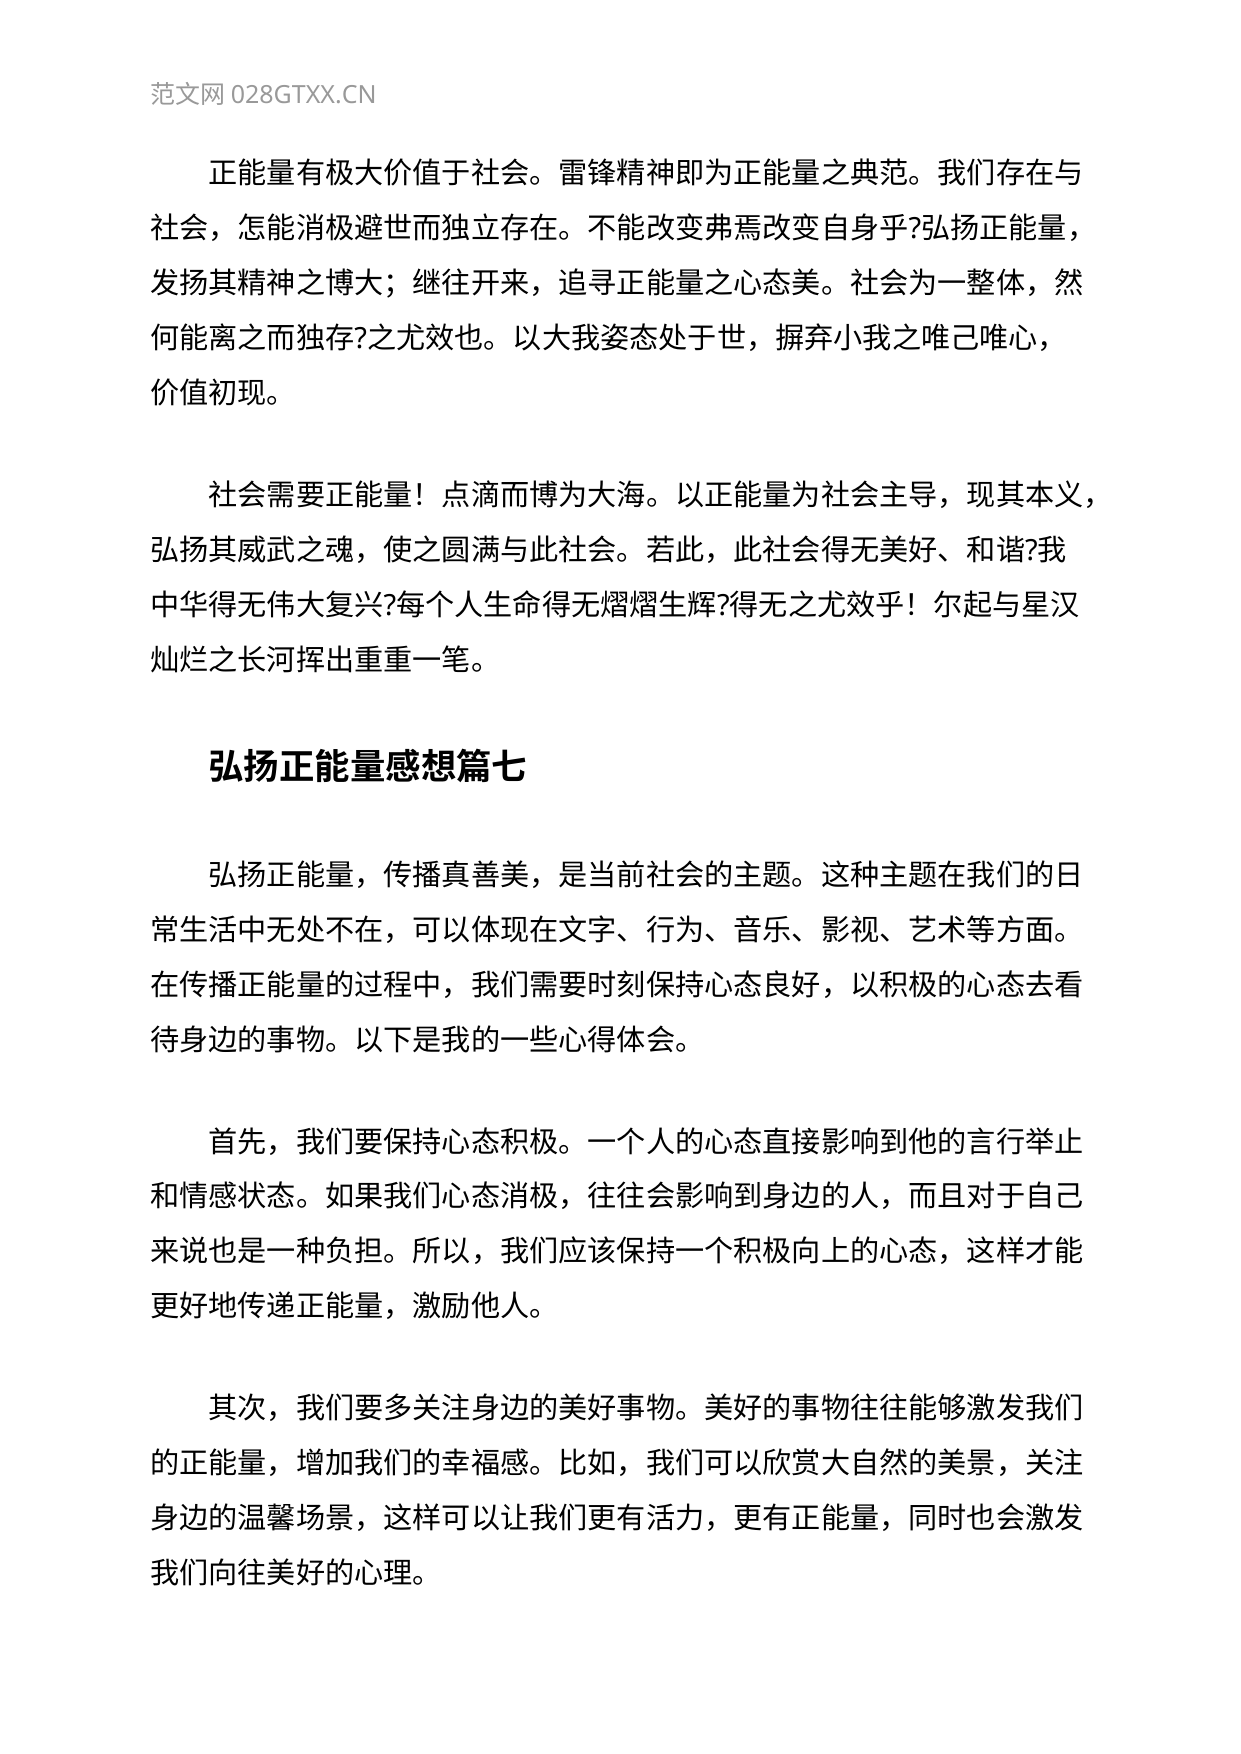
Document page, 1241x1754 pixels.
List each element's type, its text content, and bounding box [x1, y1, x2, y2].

text 正能量有极大价值于社会。雷锋精神即为正能量之典范。我们存在与社会，怎能消极避世而独立存在。不能改变弗焉改变自身乎?弘扬正能量，发扬其精神之博大；继往开来，追寻正能量之心态美。社会为一整体，然何能离之而独存?之尤效也。以大我姿态处于世，摒弃小我之唯己唯心，价值初现。 [150, 150, 1090, 412]
text 其次，我们要多关注身边的美好事物。美好的事物往往能够激发我们的正能量，增加我们的幸福感。比如，我们可以欣赏大自然的美景，关注身边的温馨场景，这样可以让我们更有活力，更有正能量，同时也会激发我们向往美好的心理。 [150, 1384, 1090, 1592]
text 社会需要正能量！点滴而博为大海。以正能量为社会主导，现其本义，弘扬其威武之魂，使之圆满与此社会。若此，此社会得无美好、和谐?我中华得无伟大复兴?每个人生命得无熠熠生辉?得无之尤效乎！尔起与星汉灿烂之长河挥出重重一笔。 [150, 472, 1090, 679]
text 弘扬正能量感想篇七 [150, 738, 1090, 789]
text 首先，我们要保持心态积极。一个人的心态直接影响到他的言行举止和情感状态。如果我们心态消极，往往会影响到身边的人，而且对于自己来说也是一种负担。所以，我们应该保持一个积极向上的心态，这样才能更好地传递正能量，激励他人。 [150, 1118, 1090, 1325]
text 弘扬正能量，传播真善美，是当前社会的主题。这种主题在我们的日常生活中无处不在，可以体现在文字、行为、音乐、影视、艺术等方面。在传播正能量的过程中，我们需要时刻保持心态良好，以积极的心态去看待身边的事物。以下是我的一些心得体会。 [150, 852, 1090, 1059]
